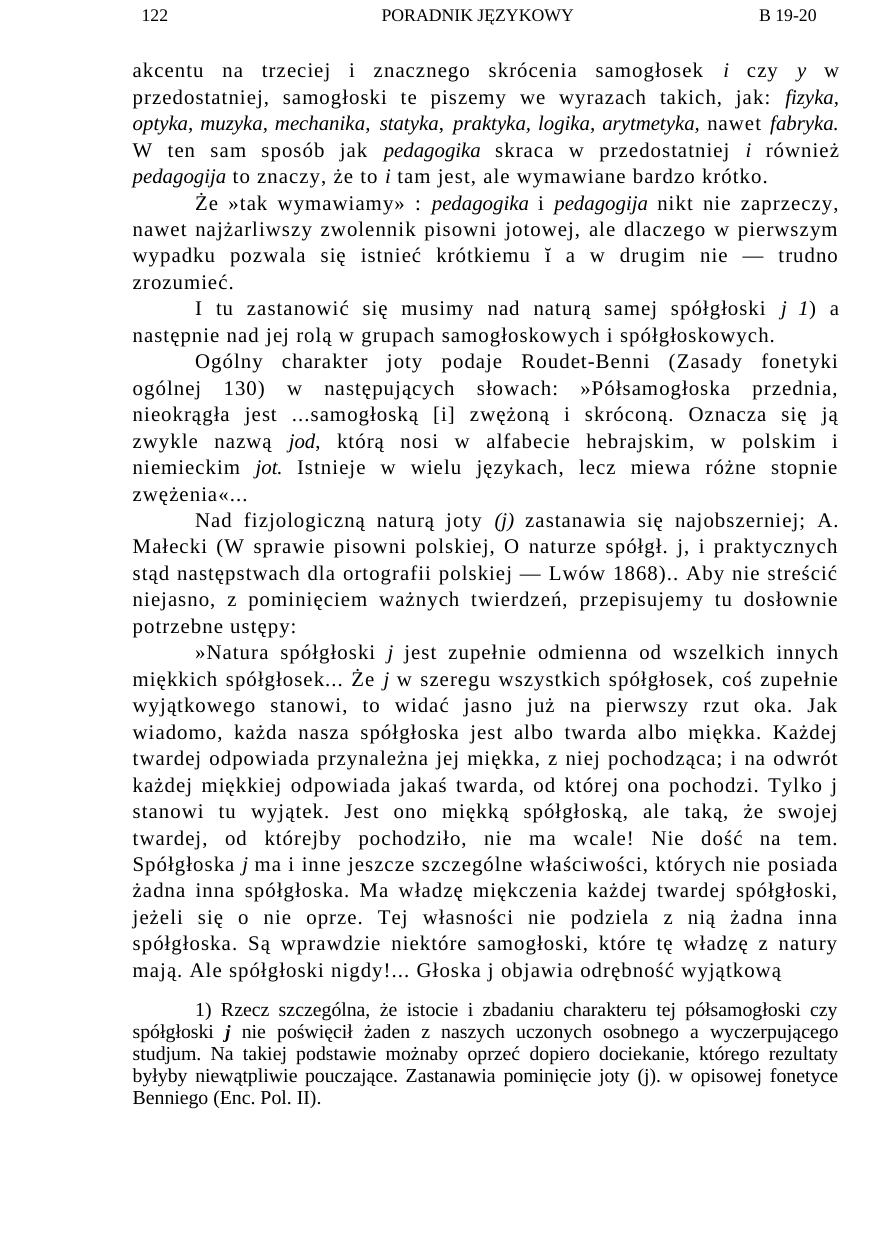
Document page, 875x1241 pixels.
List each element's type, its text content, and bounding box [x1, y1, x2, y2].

text akcentu na trzeciej i znacznego skrócenia samogłosek i czy у w przedostatniej, samogłoski te piszemy we wyrazach takich, jak: fizyka, optyka, muzyka, mechanika, statyka, praktyka, logika, arytmetyka, nawet fabryka. W ten sam sposób jak pedagogika skraca w przedostatniej i również pedagogija to znaczy, że to i tam jest, ale wymawiane bardzo krótko. [132, 56, 839, 189]
text »Natura spółgłoski j jest zupełnie odmienna od wszelkich innych miękkich spółgłosek... Że j w szeregu wszystkich spółgłosek, coś zupełnie wyjątkowego stanowi, to widać jasno już na pierwszy rzut oka. Jak wiadomo, każda nasza spółgłoska jest albo twarda albo miękka. Każdej twardej odpowiada przynależna jej miękka, z niej pochodząca; i na odwrót każdej miękkiej odpowiada jakaś twarda, od której ona pochodzi. Tylko j stanowi tu wyjątek. Jest ono miękką spółgłoską, ale taką, że swojej twardej, od którejby pochodziło, nie ma wcale! Nie dość na tem. Spółgłoska j ma i inne jeszcze szczególne właściwości, których nie posiada żadna inna spółgłoska. Ma władzę miękczenia każdej twardej spółgłoski, jeżeli się o nie oprze. Tej własności nie podziela z nią żadna inna spółgłoska. Są wprawdzie niektóre samogłoski, które tę władzę z natury mają. Ale spółgłoski nigdy!... Głoska j objawia odrębność wyjątkową [132, 638, 839, 982]
text Ogólny charakter joty podaje Roudet-Benni (Zasady fonetyki ogólnej 130) w następujących słowach: »Półsamogłoska przednia, nieokrągła jest ...samogłoską [i] zwężoną i skróconą. Oznacza się ją zwykle nazwą jod, którą nosi w alfabecie hebrajskim, w polskim i niemieckim jot. Istnieje w wielu językach, lecz miewa różne stopnie zwężenia«... [132, 347, 839, 506]
text 1) Rzecz szczególna, że istocie i zbadaniu charakteru tej półsamogłoski czy spółgłoski j nie poświęcił żaden z naszych uczonych osobnego a wyczerpującego studjum. Na takiej podstawie możnaby oprzeć dopiero dociekanie, którego rezultaty byłyby niewątpliwie pouczające. Zastanawia pominięcie joty (j). w opisowej fonetyce Benniego (Enc. Pol. II). [132, 999, 839, 1108]
text 122 PORADNIK JĘZYKOWY В 19-20 [141, 7, 817, 25]
text Że »tak wymawiamy» : pedagogika i pedagogija nikt nie zaprzeczy, nawet najżarliwszy zwolennik pisowni jotowej, ale dlaczego w pierwszym wypadku pozwala się istnieć krótkiemu ĭ a w drugim nie — trudno zrozumieć. [132, 189, 839, 294]
text Nad fizjologiczną naturą joty (j) zastanawia się najobszerniej; A. Małecki (W sprawie pisowni polskiej, O naturze spółgł. j, i praktycznych stąd następstwach dla ortografii polskiej — Lwów 1868).. Aby nie streścić niejasno, z pominięciem ważnych twierdzeń, przepisujemy tu dosłownie potrzebne ustępy: [132, 506, 839, 638]
text I tu zastanowić się musimy nad naturą samej spółgłoski j 1) a następnie nad jej rolą w grupach samogłoskowych i spółgłoskowych. [132, 294, 839, 347]
